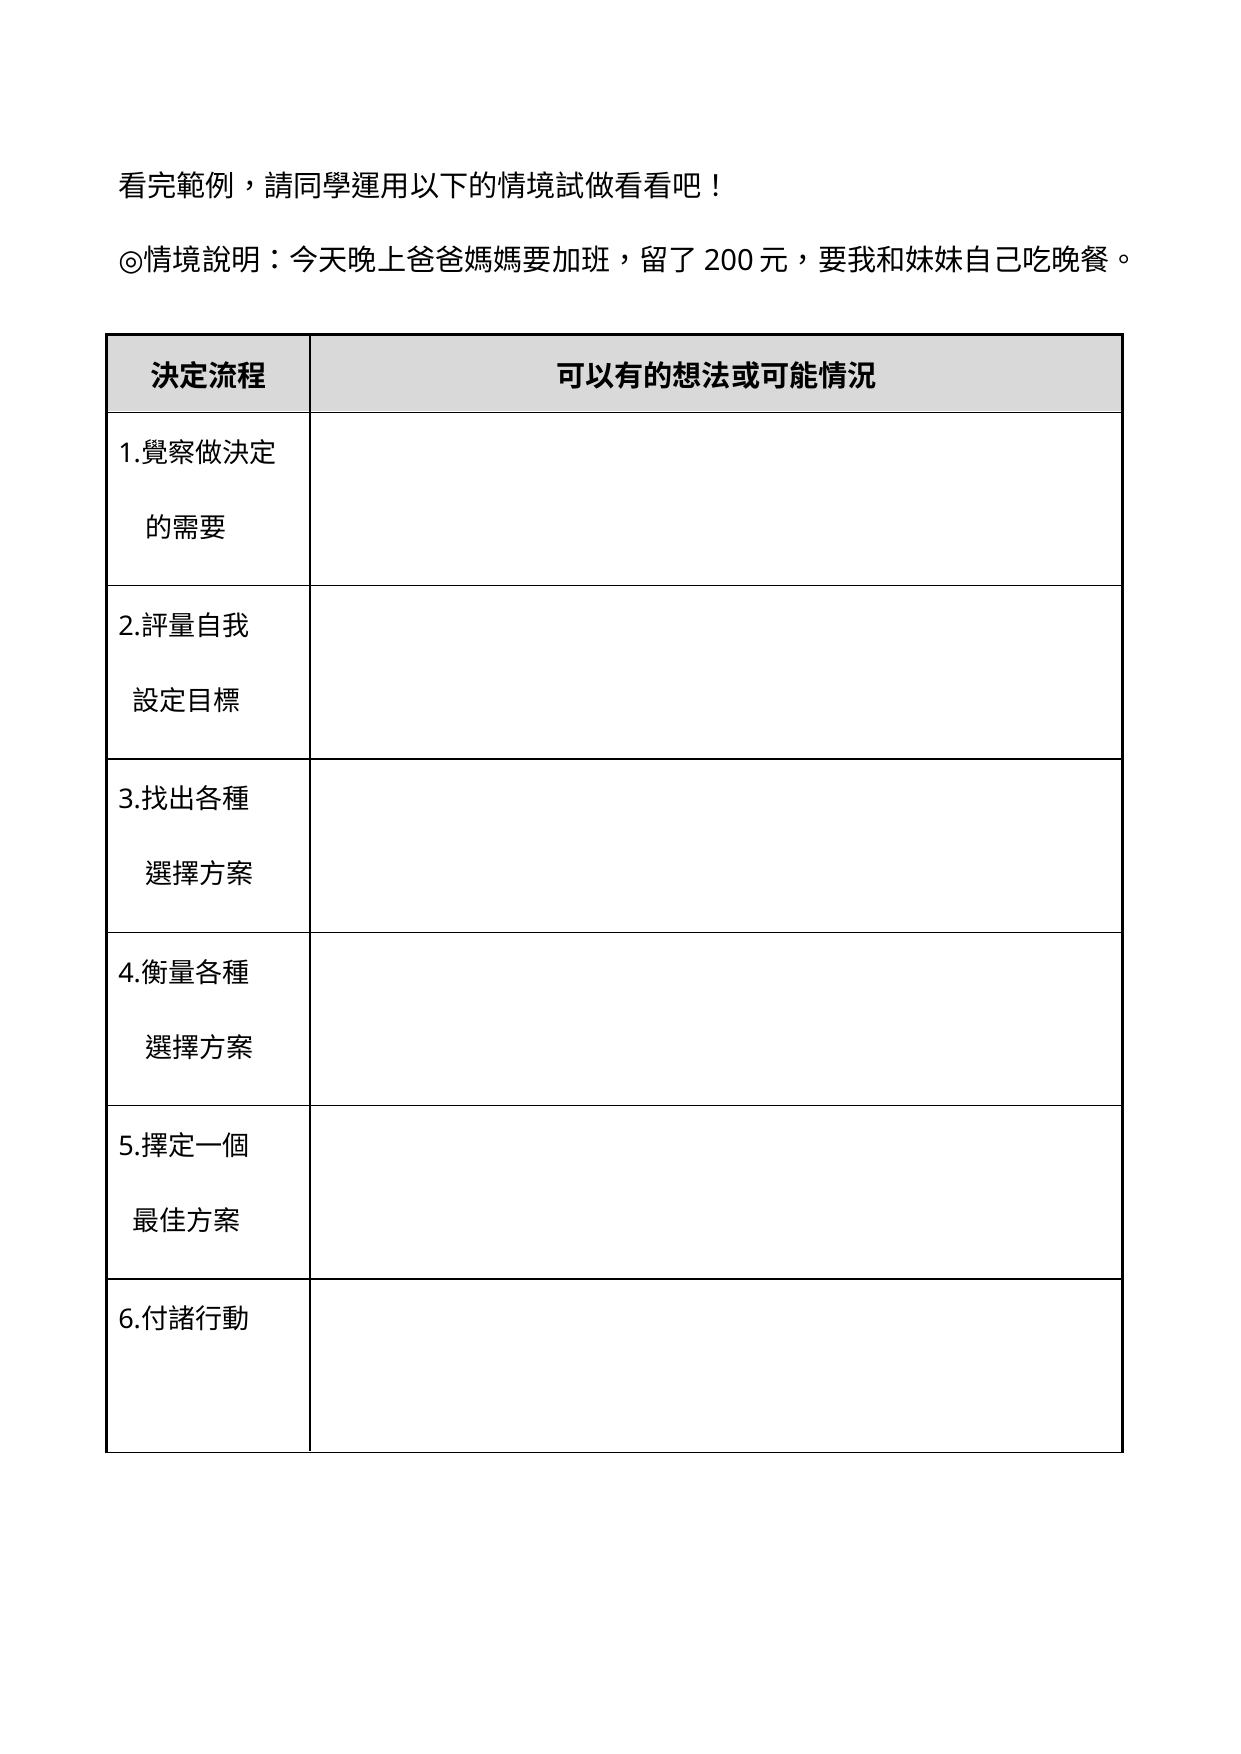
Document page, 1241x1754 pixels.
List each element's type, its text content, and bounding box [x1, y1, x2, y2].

table_header 決定流程 [108, 336, 309, 411]
table_header 可以有的想法或可能情況 [311, 336, 1121, 411]
table_cell 2.評量自我 設定目標 [108, 586, 309, 758]
text ◎情境說明：今天晚上爸爸媽媽要加班，留了200元，要我和妹妹自己吃晚餐。 [118, 221, 1122, 333]
table_cell 5.擇定一個 最佳方案 [108, 1106, 309, 1278]
text 看完範例，請同學運用以下的情境試做看看吧！ [118, 146, 1122, 221]
table_cell [311, 760, 1121, 931]
table_cell [311, 1280, 1121, 1451]
table_cell [311, 413, 1121, 585]
table_cell 3.找出各種 選擇方案 [108, 760, 309, 931]
table_cell 1.覺察做決定 的需要 [108, 413, 309, 585]
table_cell 4.衡量各種 選擇方案 [108, 933, 309, 1105]
table_cell [311, 586, 1121, 758]
table_cell 6.付諸行動 [108, 1280, 309, 1451]
table_cell [311, 933, 1121, 1105]
table_cell [311, 1106, 1121, 1278]
